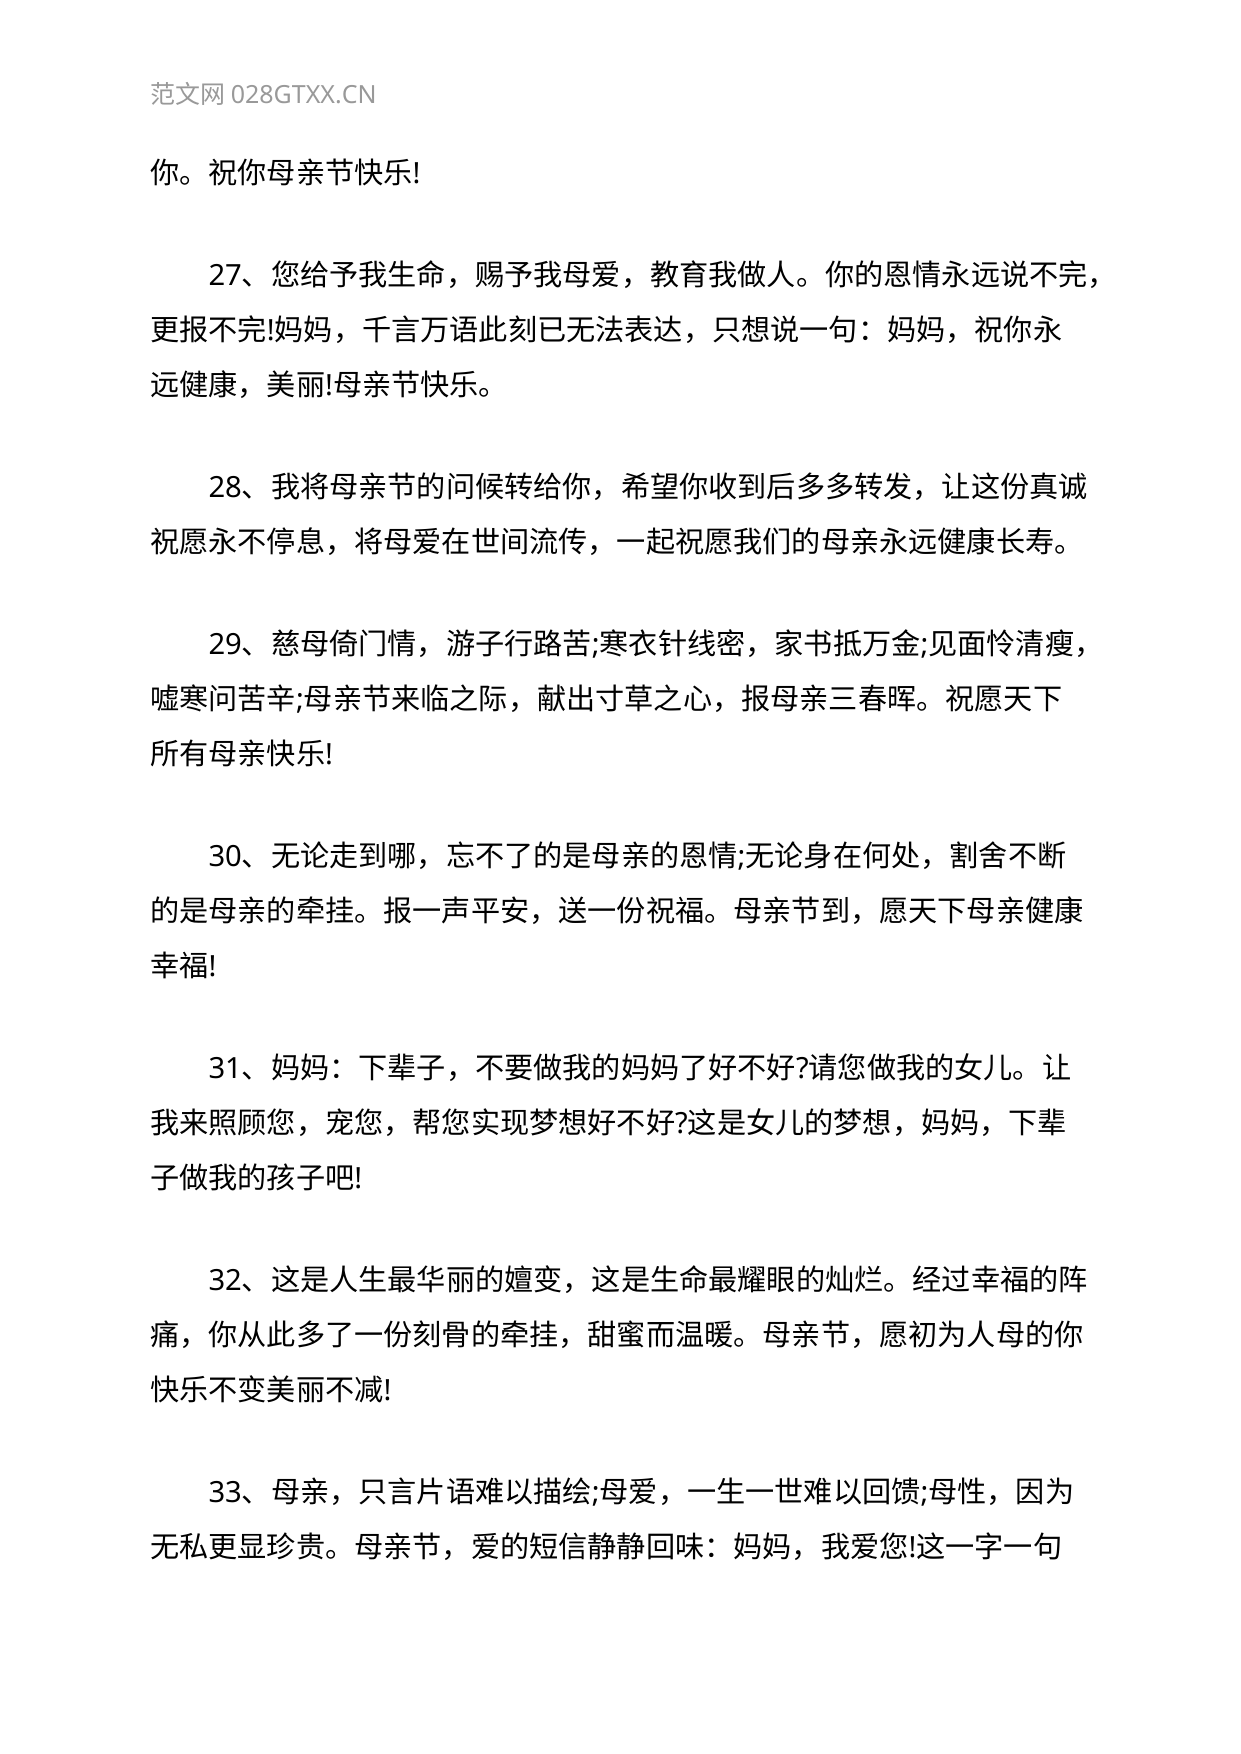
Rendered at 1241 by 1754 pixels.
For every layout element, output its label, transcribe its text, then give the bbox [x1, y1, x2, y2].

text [150, 150, 1090, 192]
text 31、妈妈：下辈子，不要做我的妈妈了好不好?请您做我的女儿。让我来照顾您，宠您，帮您实现梦想好不好?这是女儿的梦想，妈妈，下辈子做我的孩子吧! [150, 1044, 1090, 1197]
text 32、这是人生最华丽的嬗变，这是生命最耀眼的灿烂。经过幸福的阵痛，你从此多了一份刻骨的牵挂，甜蜜而温暖。母亲节，愿初为人母的你快乐不变美丽不减! [150, 1257, 1090, 1409]
text 27、您给予我生命，赐予我母爱，教育我做人。你的恩情永远说不完，更报不完!妈妈，千言万语此刻已无法表达，只想说一句：妈妈，祝你永远健康，美丽!母亲节快乐。 [150, 252, 1090, 404]
text 29、慈母倚门情，游子行路苦;寒衣针线密，家书抵万金;见面怜清瘦，嘘寒问苦辛;母亲节来临之际，献出寸草之心，报母亲三春晖。祝愿天下所有母亲快乐! [150, 621, 1090, 773]
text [150, 1468, 1090, 1566]
text 30、无论走到哪，忘不了的是母亲的恩情;无论身在何处，割舍不断的是母亲的牵挂。报一声平安，送一份祝福。母亲节到，愿天下母亲健康幸福! [150, 833, 1090, 985]
text 28、我将母亲节的问候转给你，希望你收到后多多转发，让这份真诚祝愿永不停息，将母爱在世间流传，一起祝愿我们的母亲永远健康长寿。 [150, 464, 1090, 561]
